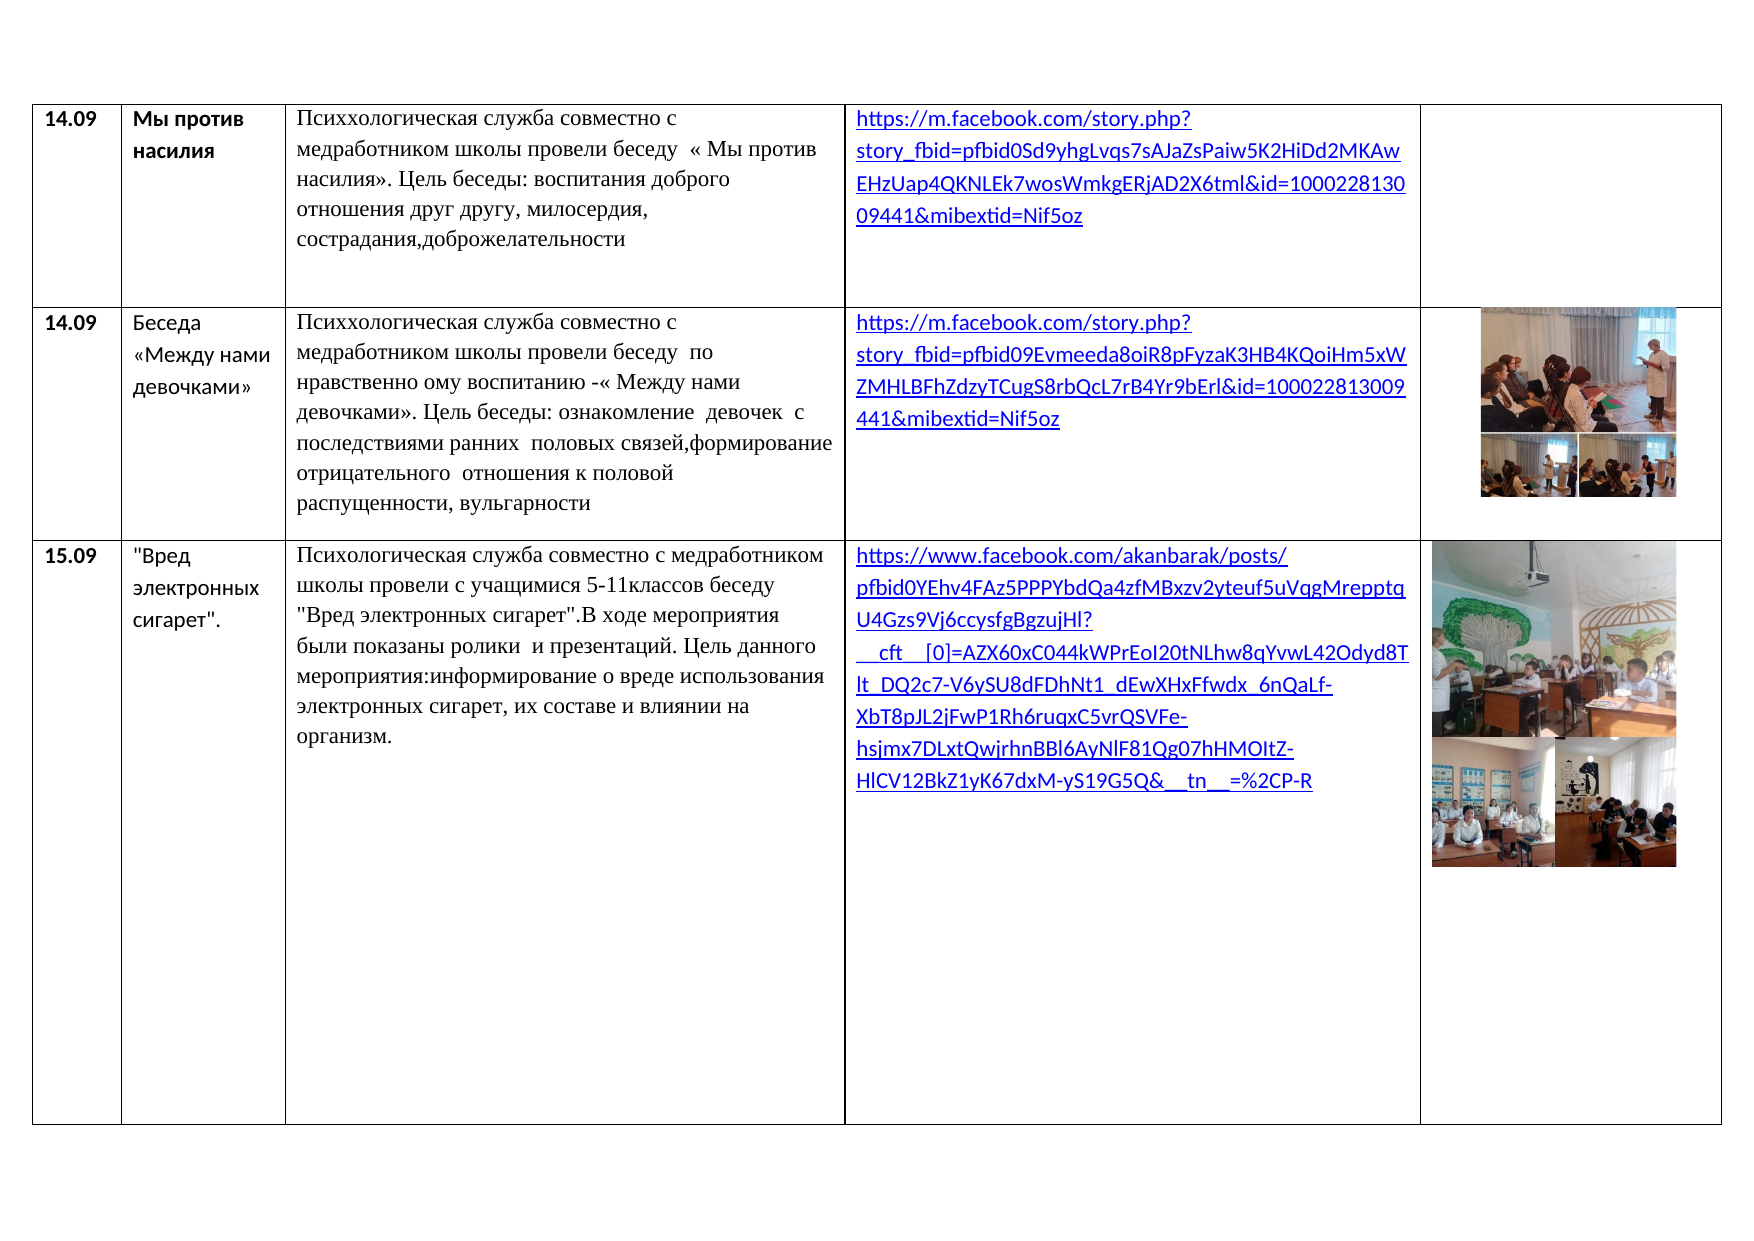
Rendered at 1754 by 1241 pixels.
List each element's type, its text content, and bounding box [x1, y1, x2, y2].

table_cell 14.09 [33, 308, 121, 540]
table_cell [1421, 105, 1721, 307]
table_cell [1421, 541, 1721, 1124]
table_cell [1421, 308, 1721, 540]
table_cell 15.09 [33, 541, 121, 1124]
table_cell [846, 541, 1420, 1124]
picture [1432, 541, 1677, 867]
table_cell https://m.facebook.com/story.php?story_fbid=pfbid09Evmeeda8oiR8pFyzaK3HB4KQoiHm5xWZMHLBFhZdzyTCugS8rbQcL7rB4Yr9bErl&id=100022813009441&mibextid=Nif5oz [846, 308, 1420, 540]
table_cell Психхологическая служба совместно с медработником школы провели беседу по нравственно ому воспитанию -« Между нами девочками». Цель беседы: ознакомление девочек с последствиями ранних половых связей,формирование отрицательного отношения к половой распущенности, вульгарности [286, 308, 844, 540]
table_cell https://m.facebook.com/story.php?story_fbid=pfbid0Sd9yhgLvqs7sAJaZsPaiw5K2HiDd2MKAwEHzUap4QKNLEk7wosWmkgERjAD2X6tml&id=100022813009441&mibextid=Nif5oz [846, 105, 1420, 307]
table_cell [286, 541, 844, 1124]
table_cell 14.09 [33, 105, 121, 307]
table_cell Психхологическая служба совместно с медработником школы провели беседу « Мы против насилия». Цель беседы: воспитания доброго отношения друг другу, милосердия, сострадания,доброжелательности [286, 105, 844, 307]
table_cell Мы против насилия [122, 105, 285, 307]
table_cell Беседа «Между нами девочками» [122, 308, 285, 540]
picture [1480, 307, 1677, 497]
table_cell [122, 541, 285, 1124]
